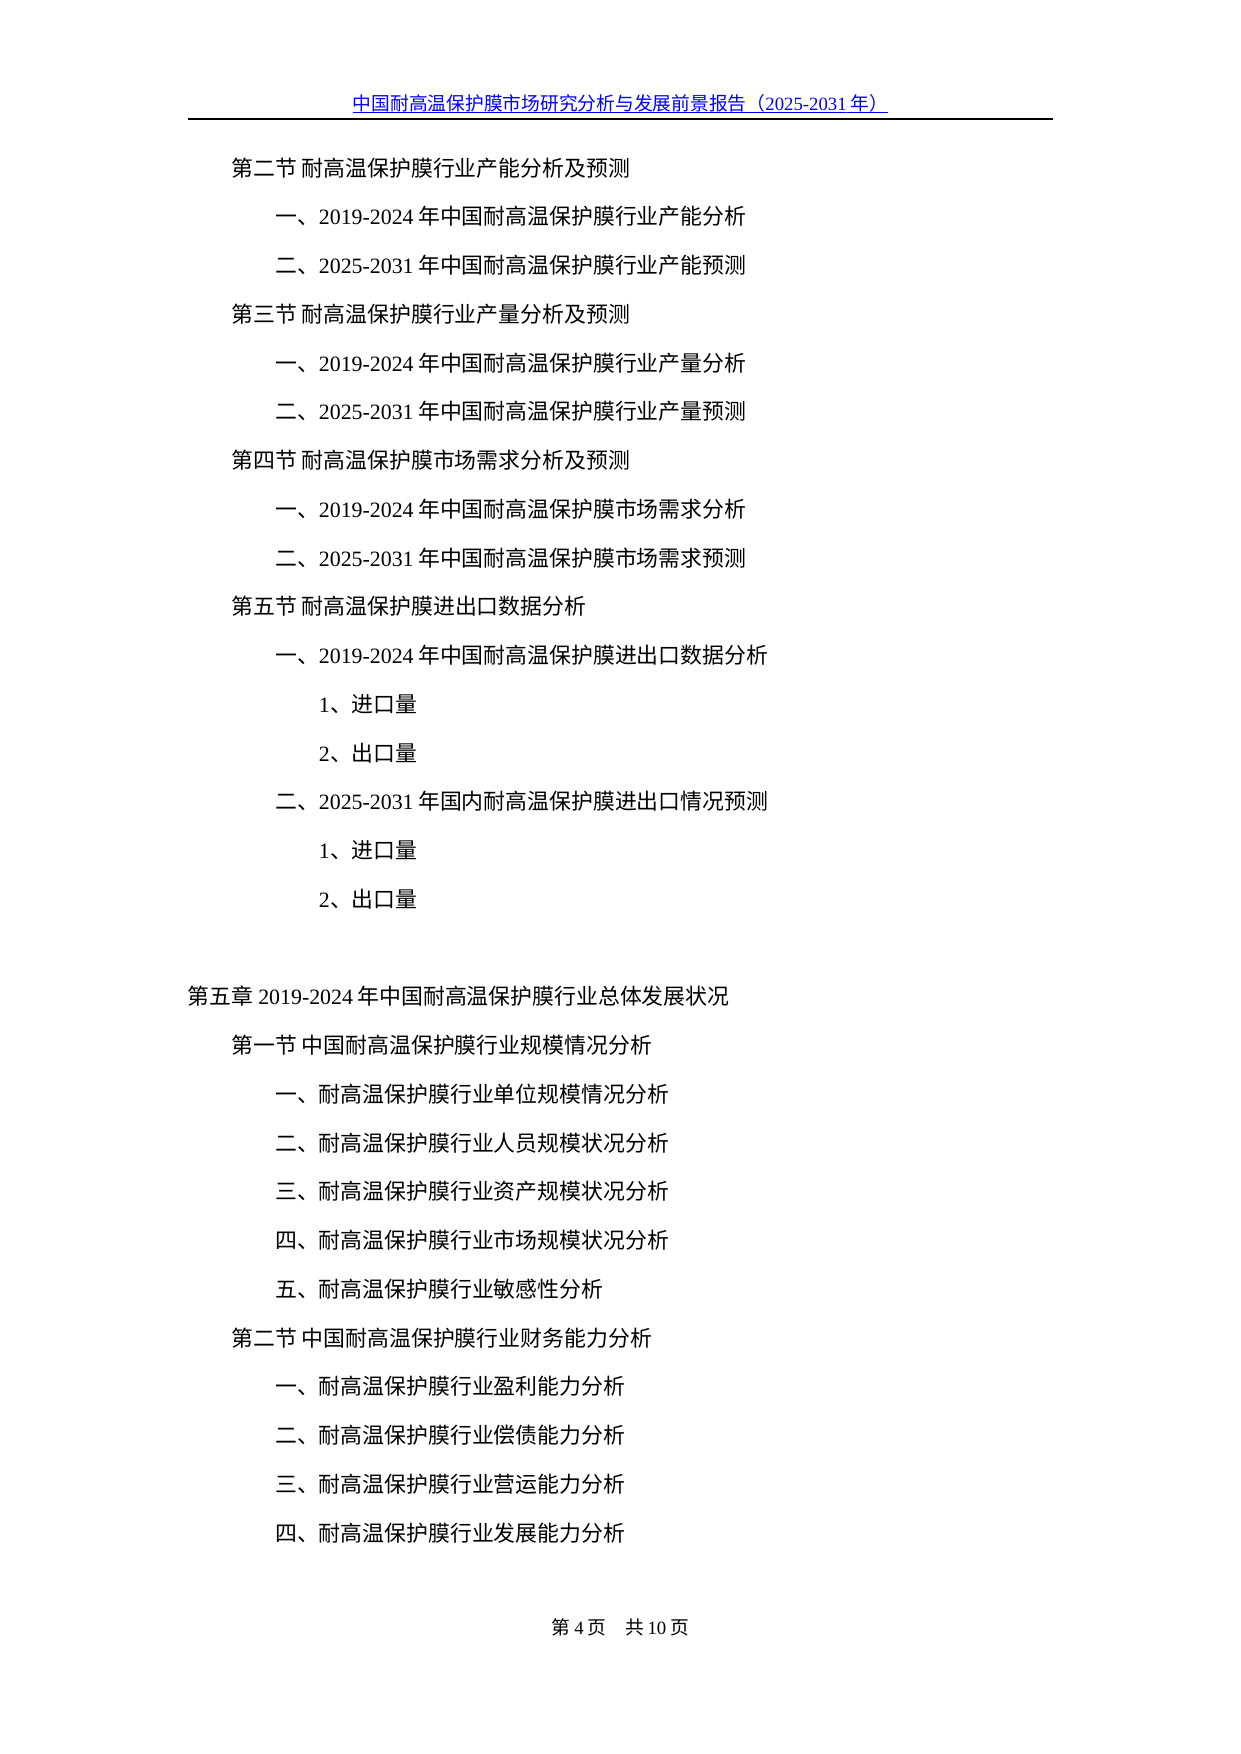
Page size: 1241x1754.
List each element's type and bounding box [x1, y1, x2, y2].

text [187, 150, 1053, 1548]
